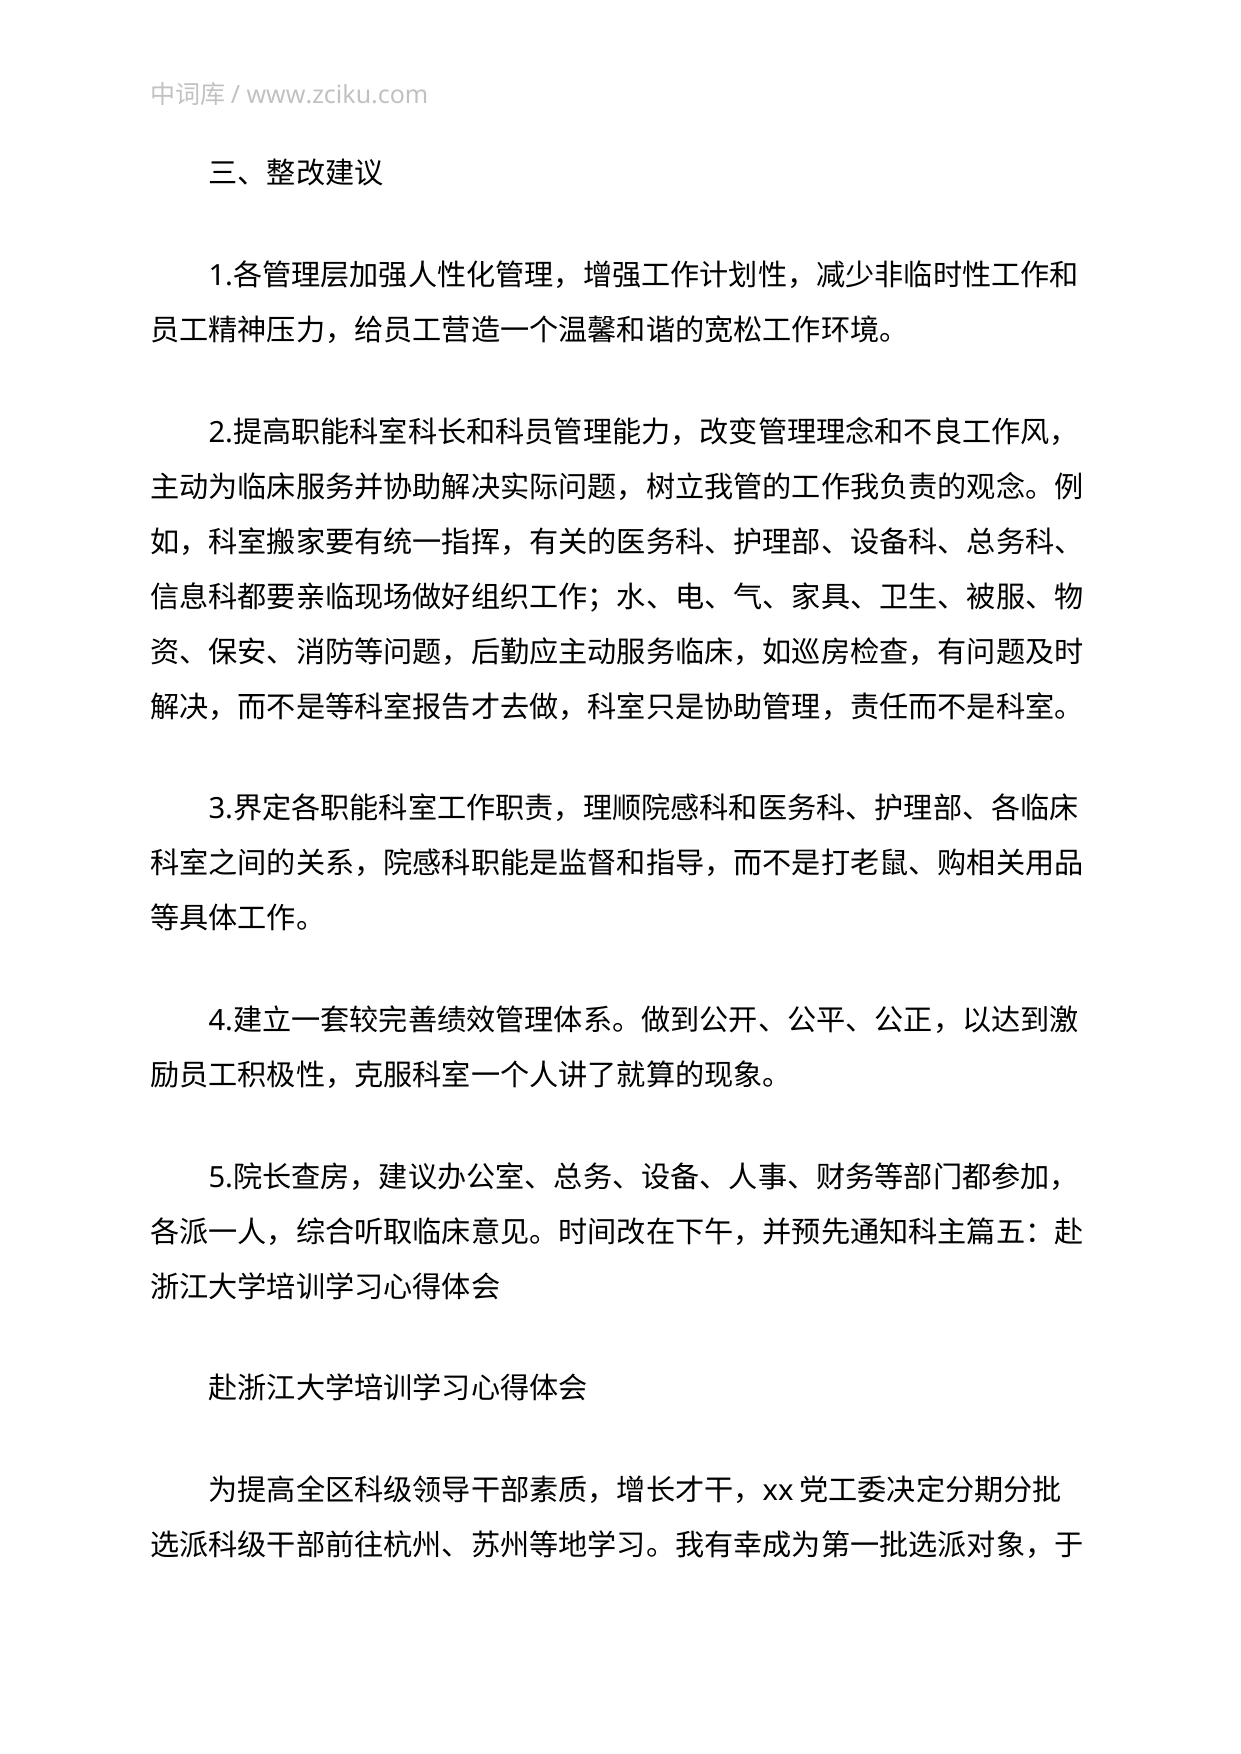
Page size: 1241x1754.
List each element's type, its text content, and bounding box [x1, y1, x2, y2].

text 1.各管理层加强人性化管理，增强工作计划性，减少非临时性工作和员工精神压力，给员工营造一个温馨和谐的宽松工作环境。 [150, 252, 1090, 349]
text 4.建立一套较完善绩效管理体系。做到公开、公平、公正，以达到激励员工积极性，克服科室一个人讲了就算的现象。 [150, 997, 1090, 1094]
text 赴浙江大学培训学习心得体会 [150, 1365, 1090, 1407]
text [150, 1467, 1090, 1564]
text 5.院长查房，建议办公室、总务、设备、人事、财务等部门都参加，各派一人，综合听取临床意见。时间改在下午，并预先通知科主篇五：赴浙江大学培训学习心得体会 [150, 1153, 1090, 1306]
text 三、整改建议 [150, 150, 1090, 192]
text 2.提高职能科室科长和科员管理能力，改变管理理念和不良工作风，主动为临床服务并协助解决实际问题，树立我管的工作我负责的观念。例如，科室搬家要有统一指挥，有关的医务科、护理部、设备科、总务科、信息科都要亲临现场做好组织工作；水、电、气、家具、卫生、被服、物资、保安、消防等问题，后勤应主动服务临床，如巡房检查，有问题及时解决，而不是等科室报告才去做，科室只是协助管理，责任而不是科室。 [150, 408, 1090, 725]
text 3.界定各职能科室工作职责，理顺院感科和医务科、护理部、各临床科室之间的关系，院感科职能是监督和指导，而不是打老鼠、购相关用品等具体工作。 [150, 785, 1090, 937]
